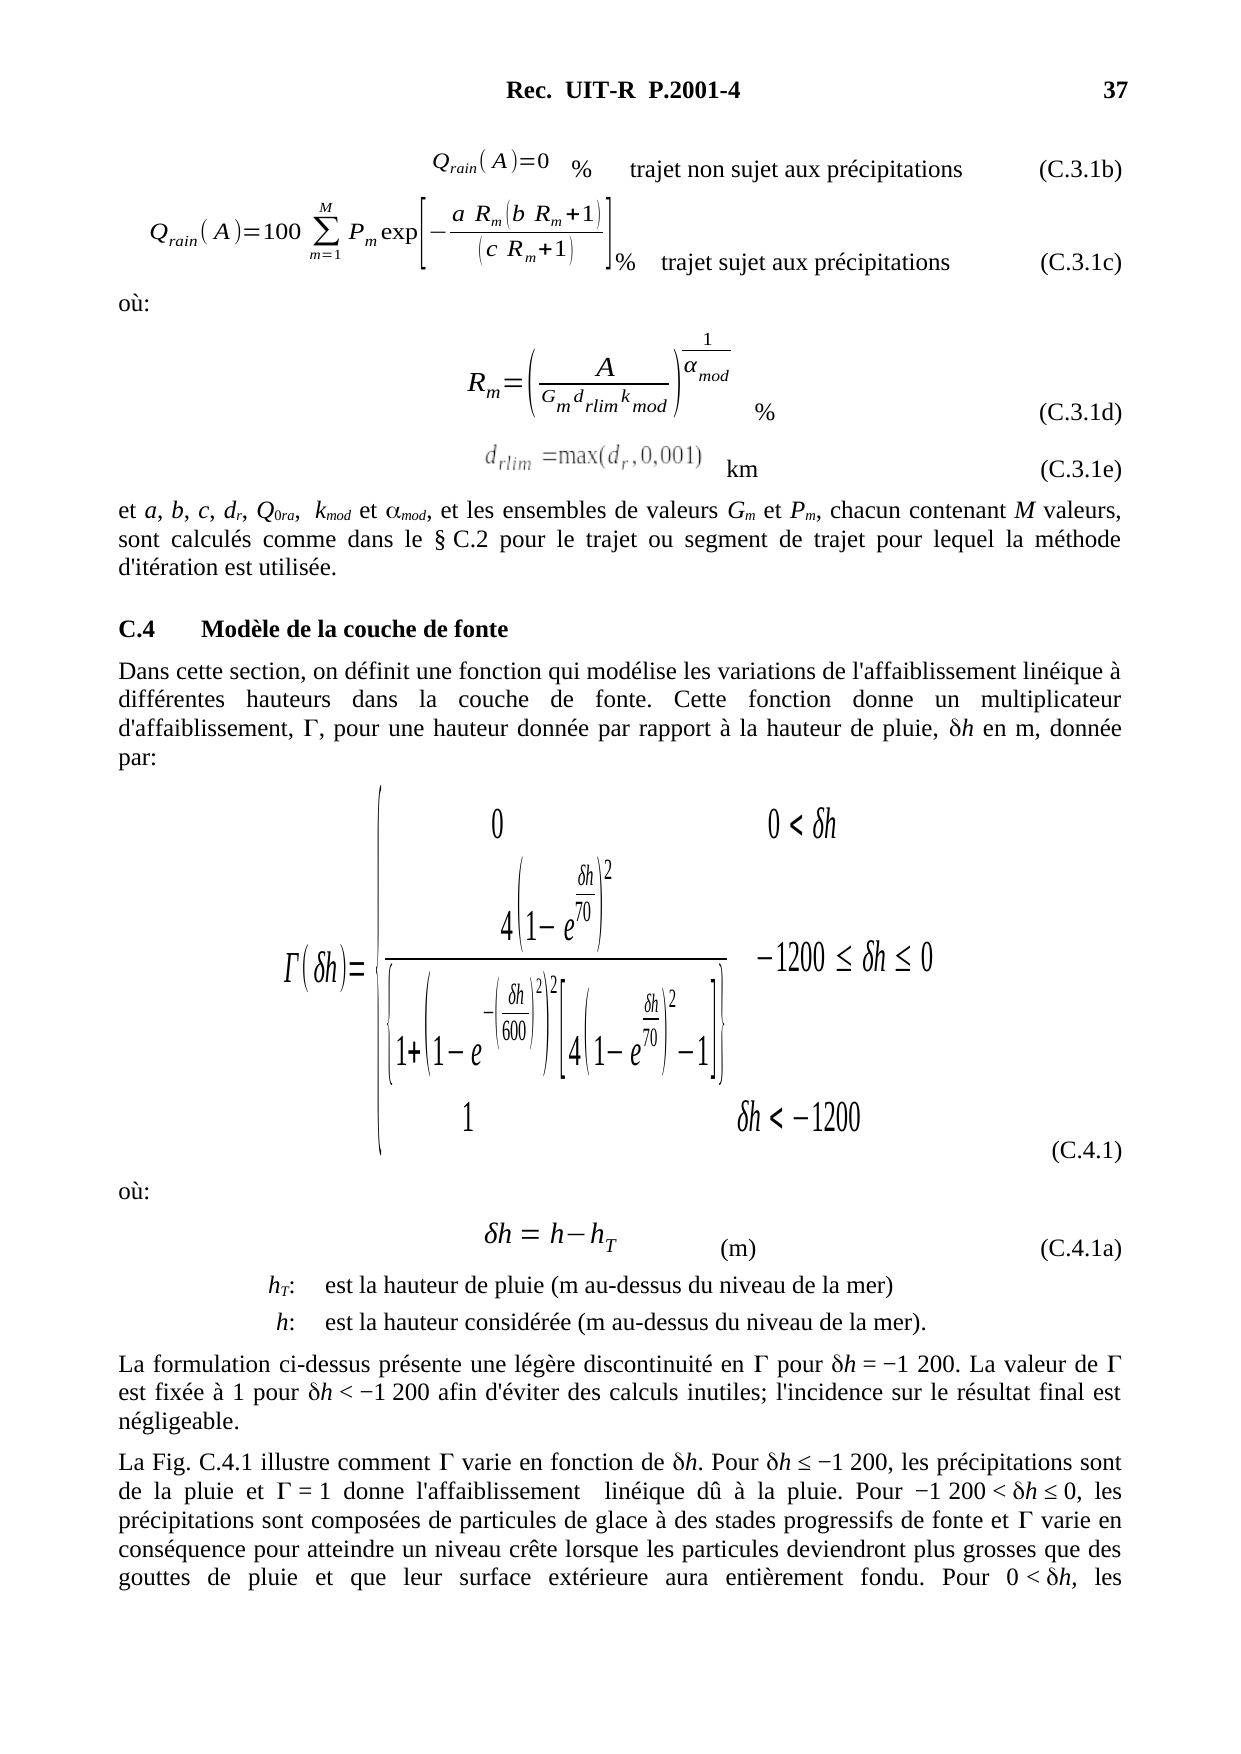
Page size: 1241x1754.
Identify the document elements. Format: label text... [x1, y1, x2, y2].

text % trajet sujet aux précipitations (C.3.1c) [118, 195, 1122, 276]
text % trajet non sujet aux précipitations (C.3.1b) [118, 148, 1122, 183]
text (m) (C.4.1a) [118, 1217, 1122, 1262]
text % (C.3.1d) [118, 329, 1122, 426]
text km (C.3.1e) [118, 438, 1122, 482]
subtitle C.4 Modèle de la couche de fonte [118, 614, 1122, 643]
text Dans cette section, on définit une fonction qui modélise les variations de l'affaiblissement linéique à différentes hauteurs dans la couche de fonte. Cette fonction donne un multiplicateur d'affaiblissement, , pour une hauteur donnée par rapport à la hauteur de pluie, h en m, donnée par: [118, 656, 1122, 771]
text (C.4.1) [118, 783, 1122, 1164]
text et a, b, c, dr, Q0ra, kmod et mod, et les ensembles de valeurs Gm et Pm, chacun contenant M valeurs, sont calculés comme dans le § C.2 pour le trajet ou segment de trajet pour lequel la méthode d'itération est utilisée. [118, 495, 1122, 581]
text h: est la hauteur considérée (m au-dessus du niveau de la mer). [118, 1307, 1122, 1336]
text où: [118, 288, 1122, 317]
text où: [118, 1176, 1122, 1205]
text La formulation ci-dessus présente une légère discontinuité en pour h = −1 200. La valeur de est fixée à 1 pour h < −1 200 afin d'éviter des calculs inutiles; l'incidence sur le résultat final est négligeable. [118, 1349, 1122, 1435]
text hT: est la hauteur de pluie (m au-dessus du niveau de la mer) [118, 1270, 1122, 1299]
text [118, 1447, 1122, 1591]
